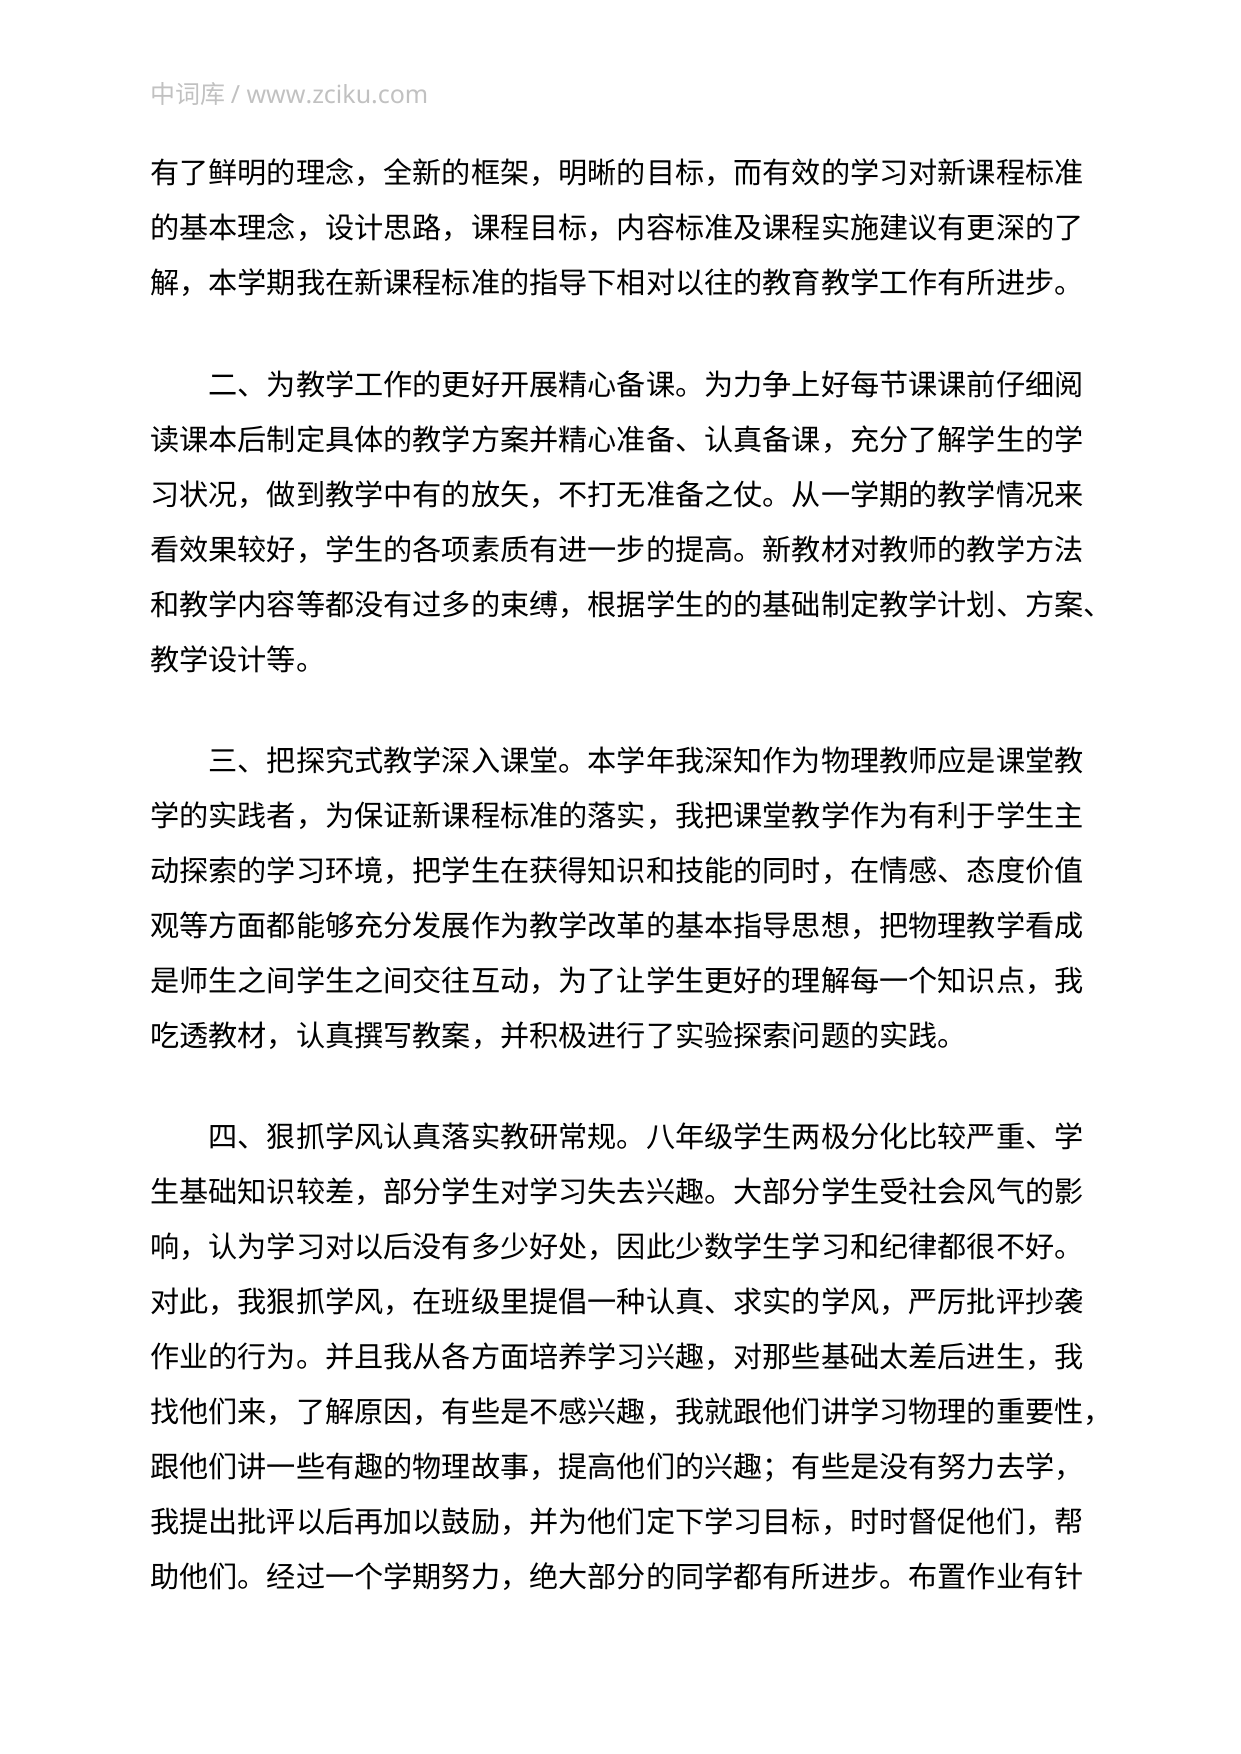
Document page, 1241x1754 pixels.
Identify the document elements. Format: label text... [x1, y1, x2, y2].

text 三、把探究式教学深入课堂。本学年我深知作为物理教师应是课堂教学的实践者，为保证新课程标准的落实，我把课堂教学作为有利于学生主动探索的学习环境，把学生在获得知识和技能的同时，在情感、态度价值观等方面都能够充分发展作为教学改革的基本指导思想，把物理教学看成是师生之间学生之间交往互动，为了让学生更好的理解每一个知识点，我吃透教材，认真撰写教案，并积极进行了实验探索问题的实践。 [150, 738, 1090, 1054]
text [150, 1114, 1090, 1596]
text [150, 150, 1090, 302]
text 二、为教学工作的更好开展精心备课。为力争上好每节课课前仔细阅读课本后制定具体的教学方案并精心准备、认真备课，充分了解学生的学习状况，做到教学中有的放矢，不打无准备之仗。从一学期的教学情况来看效果较好，学生的各项素质有进一步的提高。新教材对教师的教学方法和教学内容等都没有过多的束缚，根据学生的的基础制定教学计划、方案、教学设计等。 [150, 362, 1090, 678]
